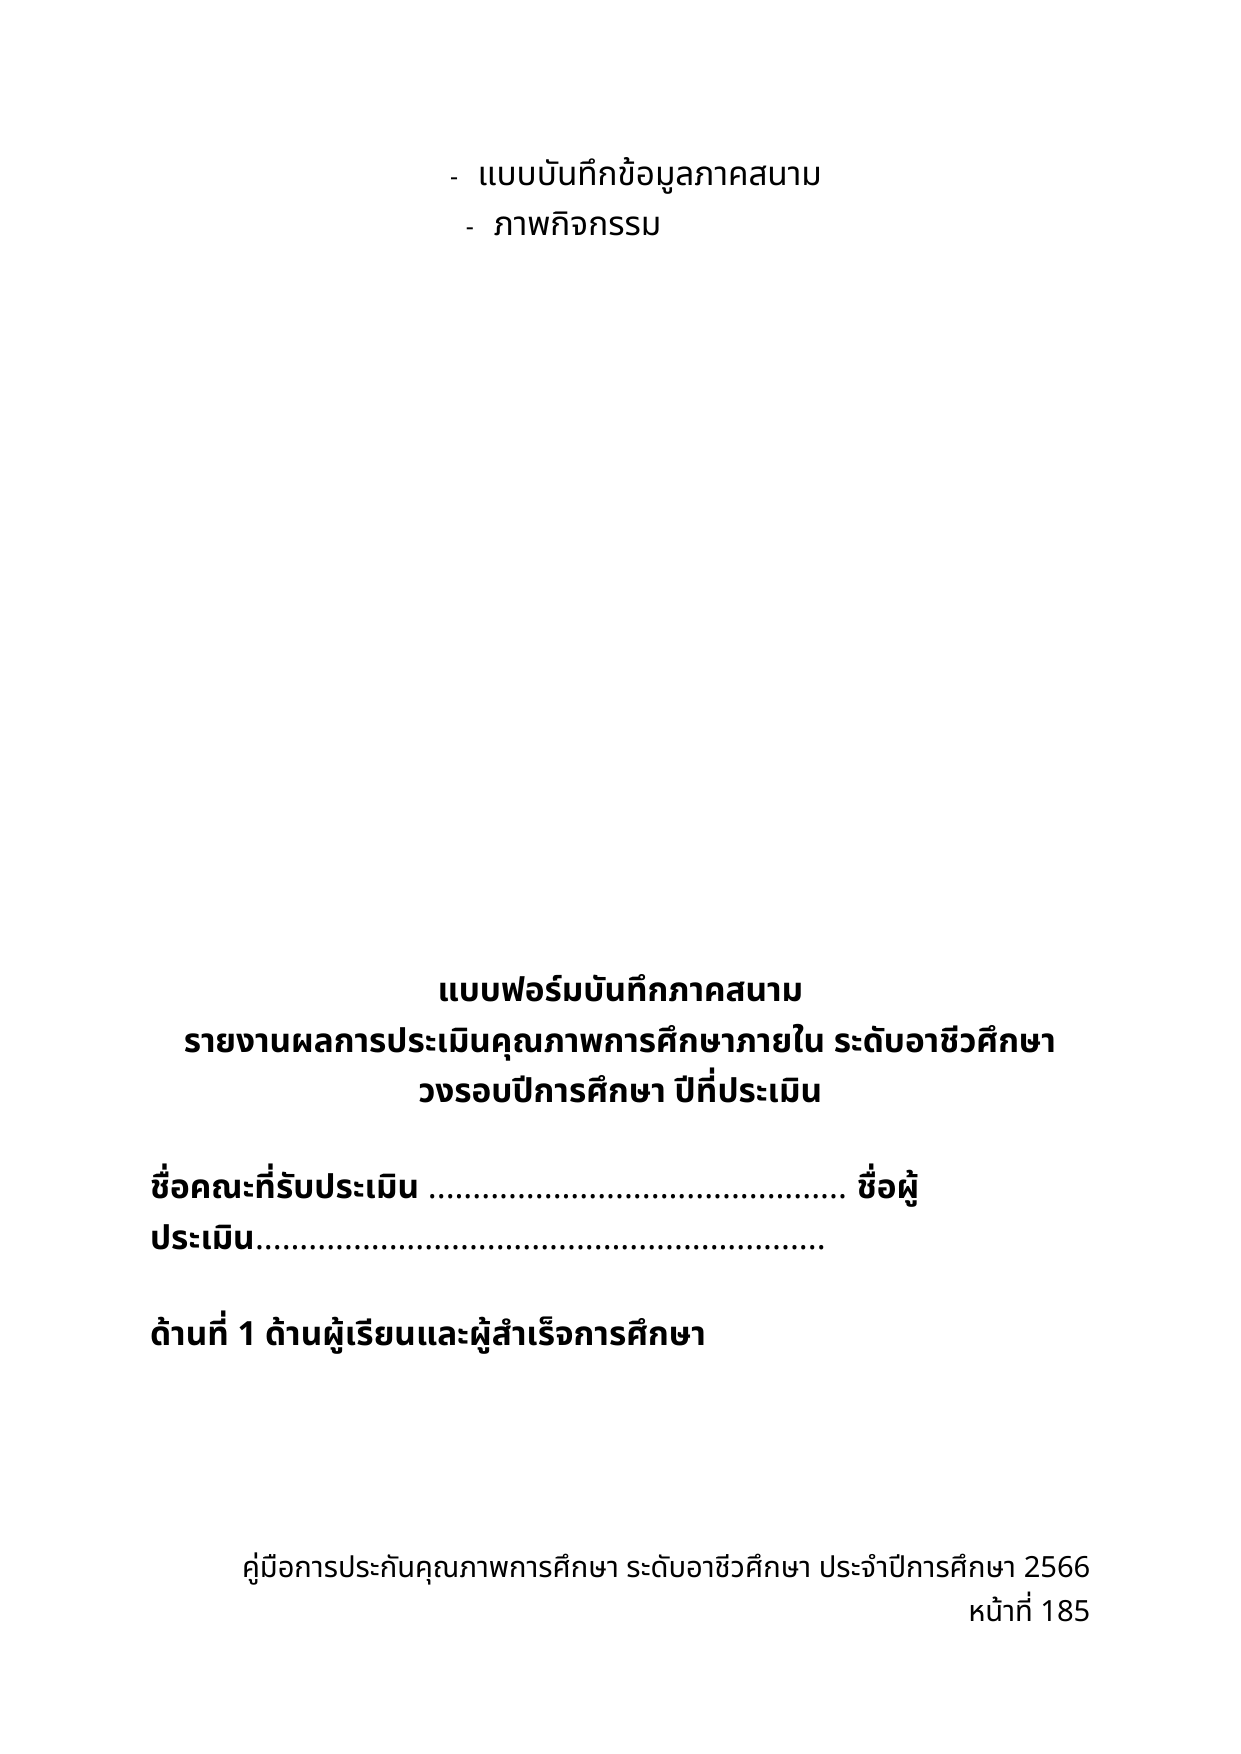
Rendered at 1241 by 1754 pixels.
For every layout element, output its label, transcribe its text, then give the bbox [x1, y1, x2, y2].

text - ภาพกิจกรรม [300, 200, 1090, 251]
text วงรอบปีการศึกษา ปีที่ประเมิน [150, 1067, 1090, 1117]
text แบบฟอร์มบันทึกภาคสนาม [150, 966, 1090, 1017]
text ด้านที่ 1 ด้านผู้เรียนและผู้สำเร็จการศึกษา [150, 1309, 1090, 1360]
text - แบบบันทึกข้อมูลภาคสนาม [300, 150, 1090, 200]
text ชื่อคณะที่รับประเมิน ............................................... ชื่อผู้ประเมิน................................................................ [150, 1163, 1090, 1264]
text รายงานผลการประเมินคุณภาพการศึกษาภายใน ระดับอาชีวศึกษา [150, 1017, 1090, 1067]
